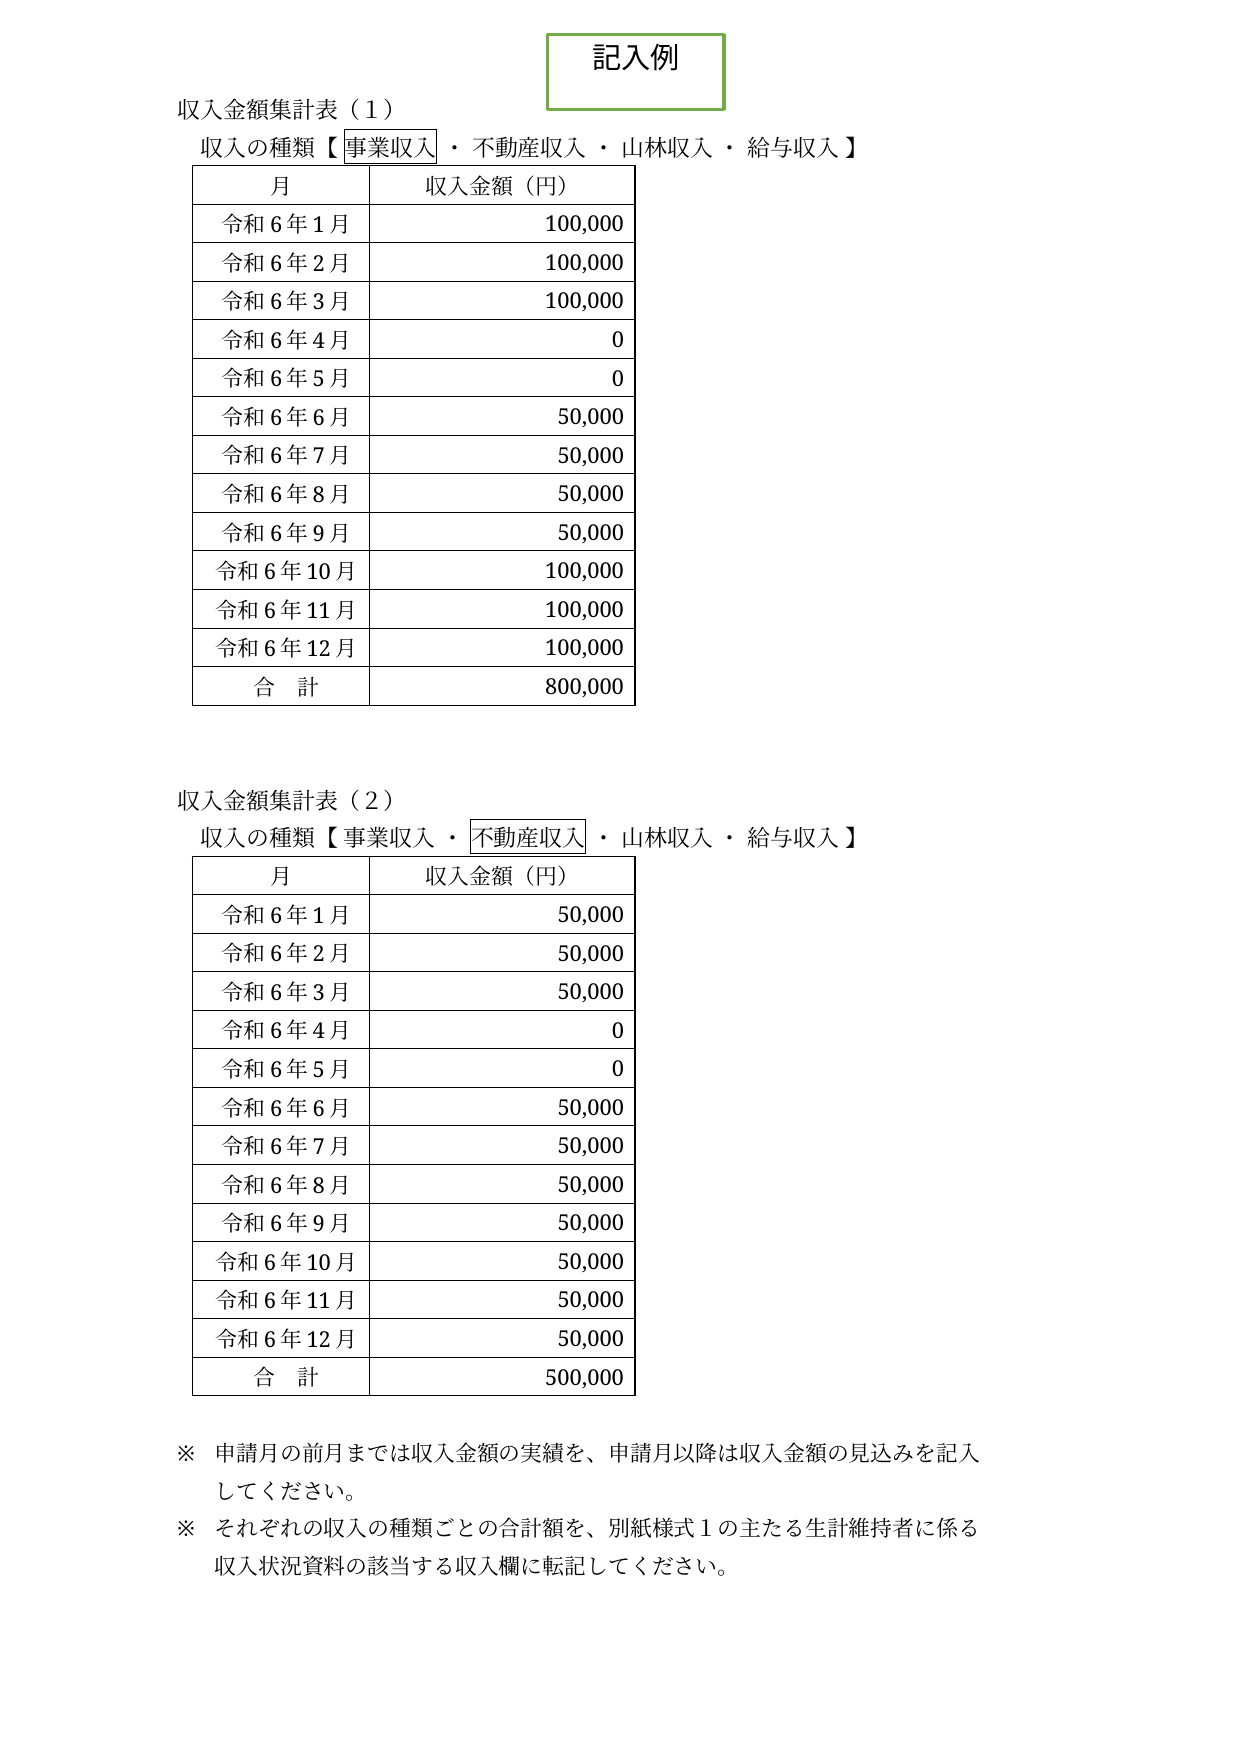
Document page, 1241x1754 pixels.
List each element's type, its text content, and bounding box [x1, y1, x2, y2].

table_cell 令和6年8月 [193, 1165, 369, 1202]
table_cell 50,000 [370, 513, 634, 550]
table_cell 50,000 [370, 1165, 634, 1202]
table_header 収入金額（円） [370, 166, 634, 203]
table_cell 0 [370, 1011, 634, 1048]
table_cell 0 [370, 359, 634, 396]
table_cell 令和6年11月 [193, 590, 369, 627]
table_cell 令和6年1月 [193, 205, 369, 242]
table_cell 合 計 [193, 667, 369, 704]
table_cell 0 [370, 320, 634, 358]
table_header 月 [193, 166, 369, 203]
table_cell 令和6年4月 [193, 1011, 369, 1048]
table_cell 50,000 [370, 934, 634, 971]
table_cell 令和6年7月 [193, 436, 369, 473]
table_cell 令和6年9月 [193, 1204, 369, 1241]
table_cell 100,000 [370, 282, 634, 319]
table_cell 800,000 [370, 667, 634, 704]
table_cell 50,000 [370, 397, 634, 435]
table_cell 100,000 [370, 590, 634, 627]
text 収入金額集計表（１） [177, 90, 1122, 127]
list それぞれの収入の種類ごとの合計額を、別紙様式１の主たる生計維持者に係る [177, 1509, 1122, 1546]
table_cell 令和6年3月 [193, 972, 369, 1010]
table_cell 令和6年2月 [193, 934, 369, 971]
table_cell 令和6年2月 [193, 243, 369, 281]
table_cell 令和6年4月 [193, 320, 369, 358]
table_cell 0 [370, 1049, 634, 1087]
table_cell 50,000 [370, 1281, 634, 1318]
table_cell 500,000 [370, 1358, 634, 1395]
table_cell 令和6年1月 [193, 895, 369, 933]
table_cell 100,000 [370, 243, 634, 281]
table_cell 50,000 [370, 1204, 634, 1241]
text 収入金額集計表（２） [177, 781, 1122, 818]
table_cell 50,000 [370, 436, 634, 473]
table_cell 令和6年12月 [193, 1319, 369, 1357]
table_cell 令和6年8月 [193, 474, 369, 512]
table_cell 50,000 [370, 895, 634, 933]
table_cell 令和6年5月 [193, 1049, 369, 1087]
table_cell 令和6年6月 [193, 397, 369, 435]
table_cell 50,000 [370, 1088, 634, 1125]
table_cell 100,000 [370, 205, 634, 242]
table_cell 令和6年6月 [193, 1088, 369, 1125]
table_cell 50,000 [370, 972, 634, 1010]
text 収入の種類【 事業収入 ・ 不動産収入 ・ 山林収入 ・ 給与収入 】 [177, 818, 1122, 856]
table_cell 50,000 [370, 1126, 634, 1164]
table_cell 令和6年9月 [193, 513, 369, 550]
table_cell 令和6年11月 [193, 1281, 369, 1318]
table_cell 令和6年3月 [193, 282, 369, 319]
table_header 月 [193, 857, 369, 894]
table_cell 100,000 [370, 551, 634, 589]
table_header 収入金額（円） [370, 857, 634, 894]
table_cell 令和6年5月 [193, 359, 369, 396]
table_cell 50,000 [370, 474, 634, 512]
table_cell 50,000 [370, 1242, 634, 1279]
table_cell 令和6年12月 [193, 629, 369, 666]
table_cell 50,000 [370, 1319, 634, 1357]
table_cell 100,000 [370, 629, 634, 666]
list 収入状況資料の該当する収入欄に転記してください。 [214, 1546, 1122, 1584]
table_cell 令和6年10月 [193, 1242, 369, 1279]
list してください。 [214, 1471, 1122, 1509]
table_cell 令和6年7月 [193, 1126, 369, 1164]
table_cell 合 計 [193, 1358, 369, 1395]
table_cell 令和6年10月 [193, 551, 369, 589]
list 申請月の前月までは収入金額の実績を、申請月以降は収入金額の見込みを記入 [177, 1434, 1122, 1471]
text 収入の種類【 事業収入 ・ 不動産収入 ・ 山林収入 ・ 給与収入 】 [177, 127, 1122, 165]
